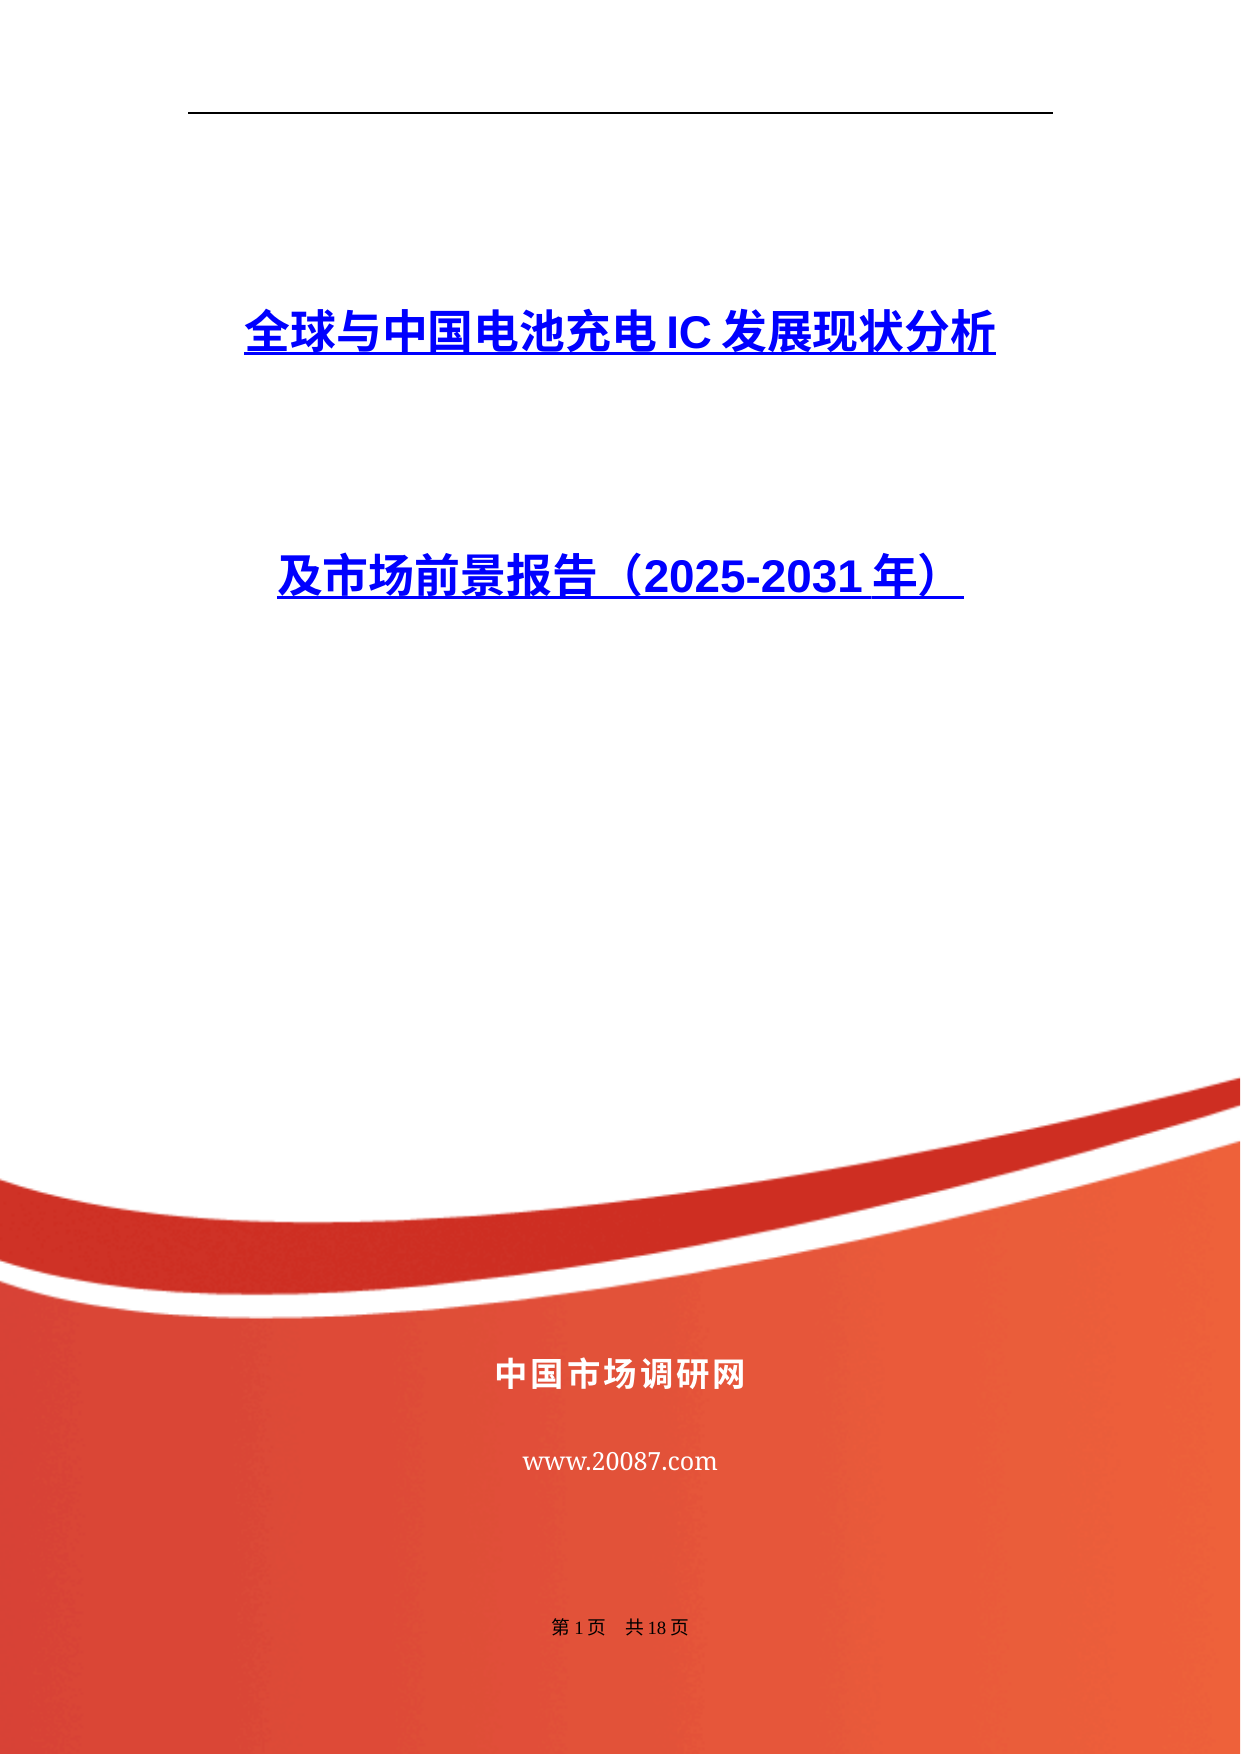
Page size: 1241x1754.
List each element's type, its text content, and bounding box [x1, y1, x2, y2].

subtitle 中国市场调研网 [187, 1339, 1053, 1404]
table_header 全球与中国电池充电IC发展现状分析及市场前景报告（2025-2031年） [188, 207, 1053, 773]
text www.20087.com [187, 1428, 1053, 1493]
picture [0, 1006, 1241, 1754]
